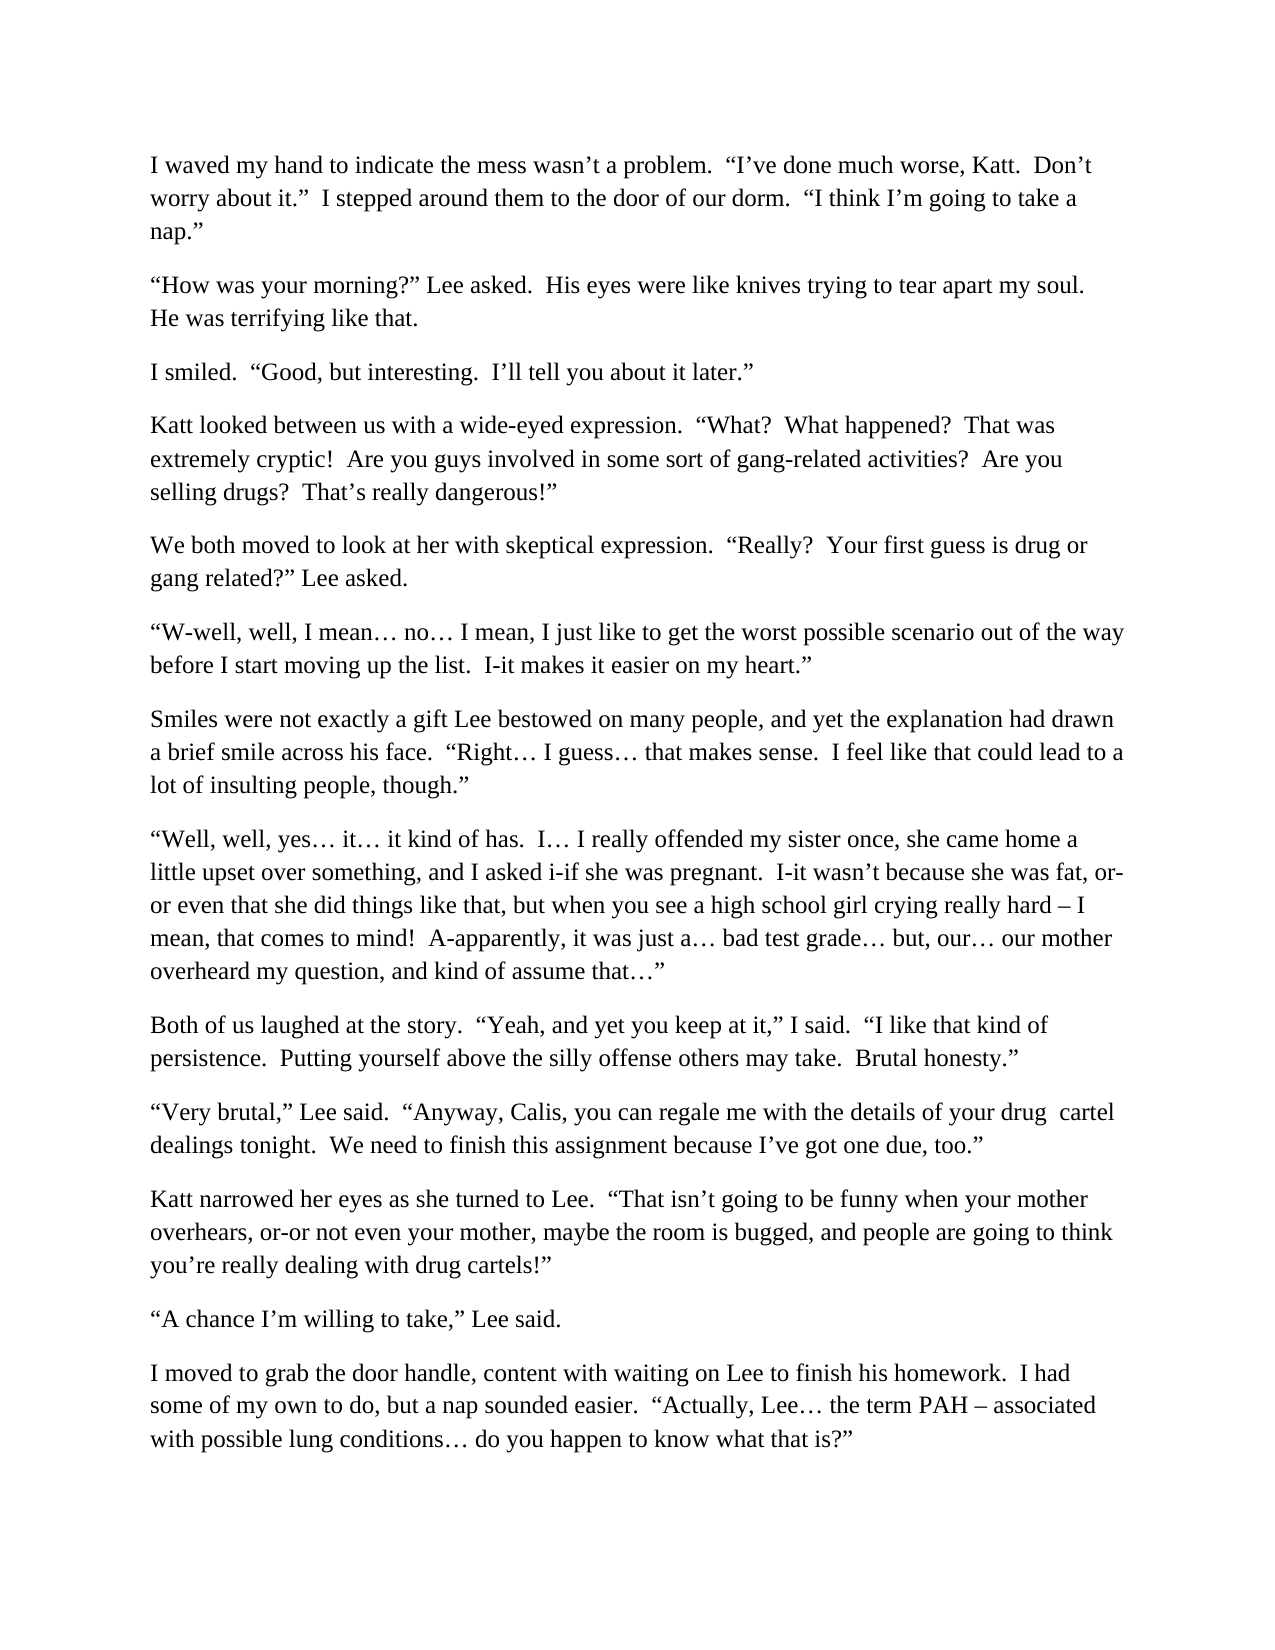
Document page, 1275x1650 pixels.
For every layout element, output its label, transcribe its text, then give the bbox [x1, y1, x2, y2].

text We both moved to look at her with skeptical expression. “Really? Your first guess is drug or gang related?” Lee asked. [150, 531, 1125, 592]
text “W-well, well, I mean… no… I mean, I just like to get the worst possible scenario out of the way before I start moving up the list. I-it makes it easier on my heart.” [150, 617, 1125, 679]
text Both of us laughed at the story. “Yeah, and yet you keep at it,” I said. “I like that kind of persistence. Putting yourself above the silly offense others may take. Brutal honesty.” [150, 1010, 1125, 1072]
text I moved to grab the door handle, content with waiting on Lee to finish his homework. I had some of my own to do, but a nap sounded easier. “Actually, Lee… the term PAH – associated with possible lung conditions… do you happen to know what that is?” [150, 1358, 1125, 1452]
text I smiled. “Good, but interesting. I’ll tell you about it later.” [150, 357, 1125, 386]
text “Well, well, yes… it… it kind of has. I… I really offended my sister once, she came home a little upset over something, and I asked i-if she was pregnant. I-it wasn’t because she was fat, or-or even that she did things like that, but when you see a high school girl crying really hard – I mean, that comes to mind! A-apparently, it was just a… bad test grade… but, our… our mother overheard my question, and kind of assume that…” [150, 824, 1125, 985]
text Katt narrowed her eyes as she turned to Lee. “That isn’t going to be funny when your mother overhears, or-or not even your mother, maybe the room is bugged, and people are going to think you’re really dealing with drug cartels!” [150, 1184, 1125, 1279]
text Katt looked between us with a wide-eyed expression. “What? What happened? That was extremely cryptic! Are you guys involved in some sort of gang-related activities? Are you selling drugs? That’s really dangerous!” [150, 411, 1125, 505]
text “How was your morning?” Lee asked. His eyes were like knives trying to tear apart my soul. He was terrifying like that. [150, 270, 1125, 332]
text I waved my hand to indicate the mess wasn’t a problem. “I’ve done much worse, Katt. Don’t worry about it.” I stepped around them to the door of our dorm. “I think I’m going to take a nap.” [150, 150, 1125, 245]
text “A chance I’m willing to take,” Lee said. [150, 1304, 1125, 1332]
text Smiles were not exactly a gift Lee bestowed on many people, and yet the explanation had drawn a brief smile across his face. “Right… I guess… that makes sense. I feel like that could lead to a lot of insulting people, though.” [150, 704, 1125, 799]
text “Very brutal,” Lee said. “Anyway, Calis, you can regale me with the details of your drug cartel dealings tonight. We need to finish this assignment because I’ve got one due, too.” [150, 1097, 1125, 1159]
